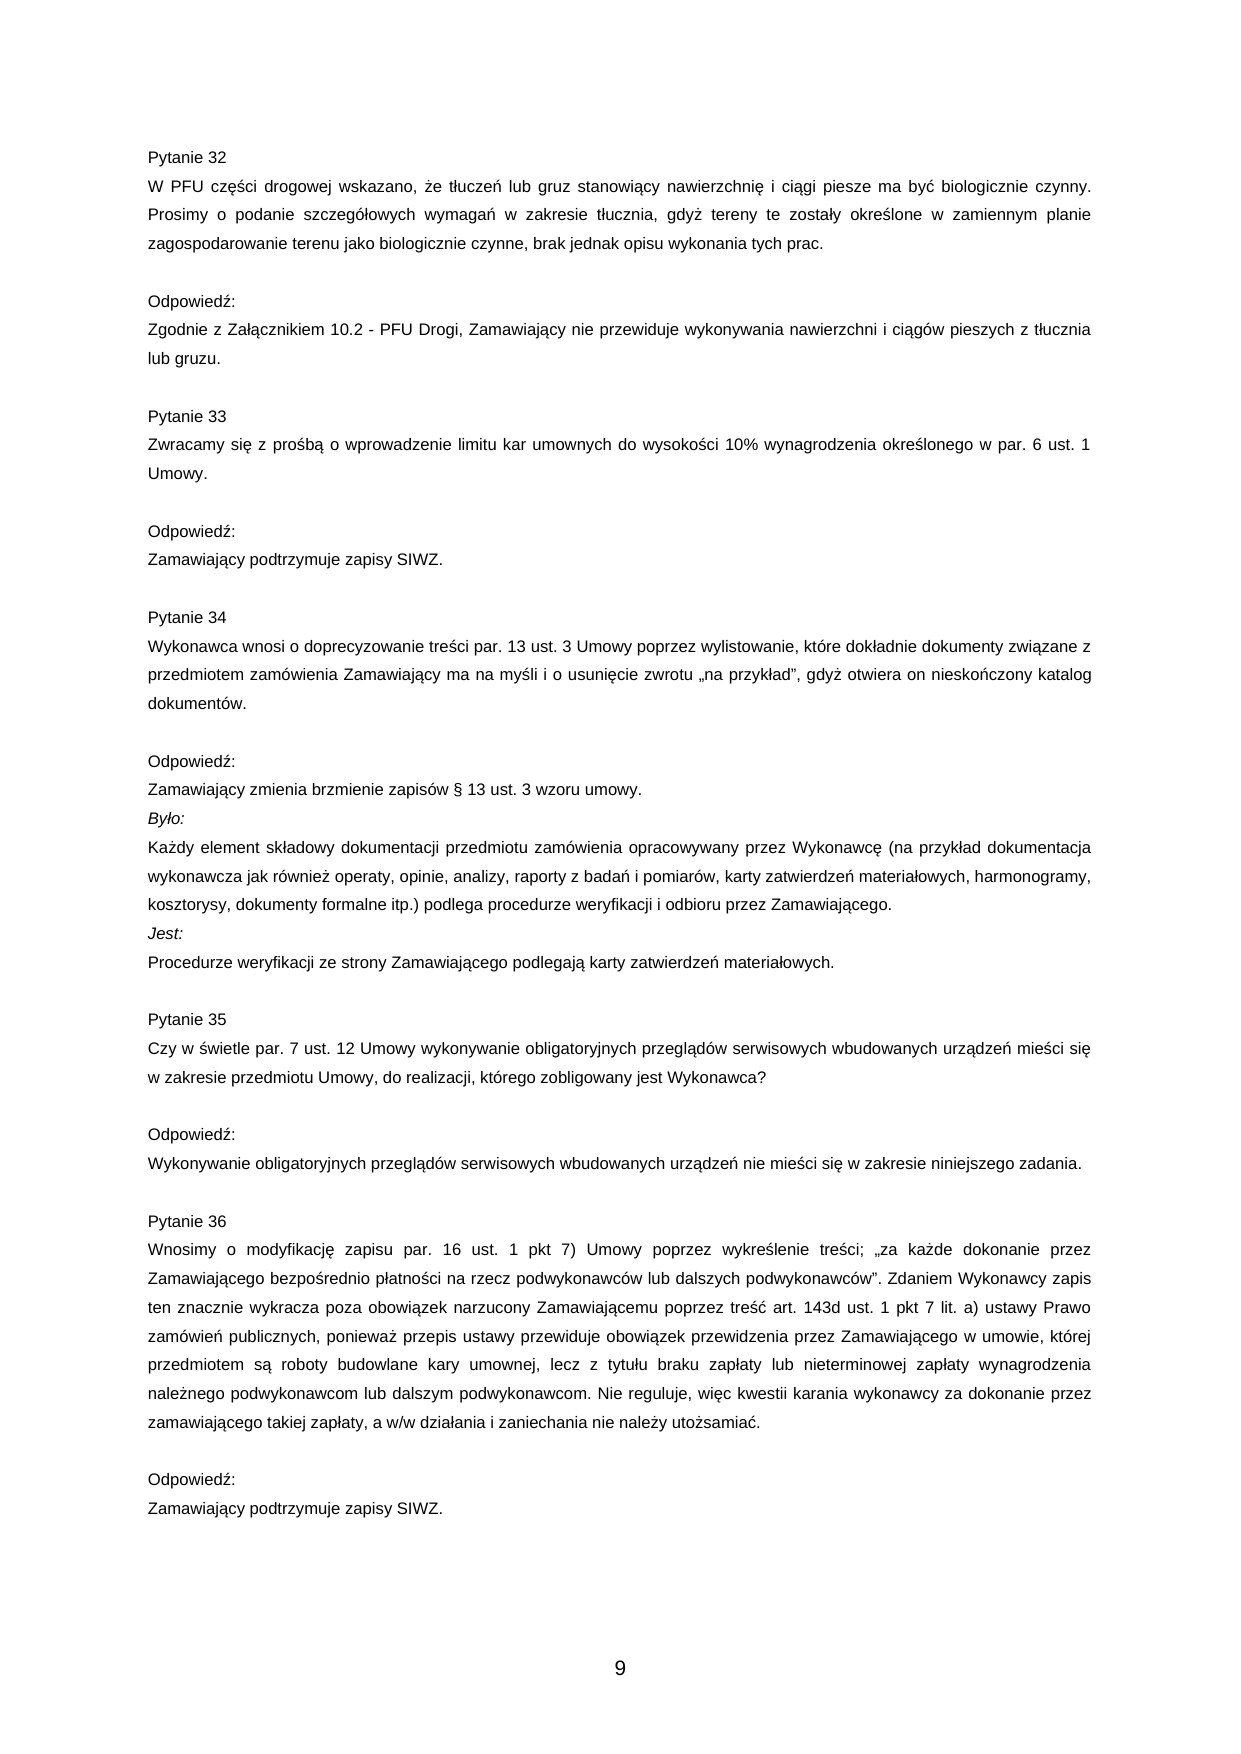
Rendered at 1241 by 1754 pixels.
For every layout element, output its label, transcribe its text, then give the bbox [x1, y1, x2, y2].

text Każdy element składowy dokumentacji przedmiotu zamówienia opracowywany przez Wykonawcę (na przykład dokumentacja wykonawcza jak również operaty, opinie, analizy, raporty z badań i pomiarów, karty zatwierdzeń materiałowych, harmonogramy, kosztorysy, dokumenty formalne itp.) podlega procedurze weryfikacji i odbioru przez Zamawiającego. [148, 838, 1093, 914]
text Odpowiedź: [148, 521, 1093, 541]
text Wykonywanie obligatoryjnych przeglądów serwisowych wbudowanych urządzeń nie mieści się w zakresie niniejszego zadania. [148, 1154, 1093, 1173]
text Jest: [148, 924, 1093, 943]
text Zgodnie z Załącznikiem 10.2 - PFU Drogi, Zamawiający nie przewiduje wykonywania nawierzchni i ciągów pieszych z tłucznia lub gruzu. [148, 320, 1093, 368]
text Zamawiający podtrzymuje zapisy SIWZ. [148, 550, 1093, 569]
text Zamawiający podtrzymuje zapisy SIWZ. [148, 1499, 1093, 1518]
text Zamawiający zmienia brzmienie zapisów § 13 ust. 3 wzoru umowy. [148, 780, 1093, 799]
text Było: [148, 809, 1093, 828]
text Pytanie 32 [148, 148, 1093, 167]
text Pytanie 36 [148, 1211, 1093, 1231]
text Wykonawca wnosi o doprecyzowanie treści par. 13 ust. 3 Umowy poprzez wylistowanie, które dokładnie dokumenty związane z przedmiotem zamówienia Zamawiający ma na myśli i o usunięcie zwrotu „na przykład”, gdyż otwiera on nieskończony katalog dokumentów. [148, 636, 1093, 713]
text Wnosimy o modyfikację zapisu par. 16 ust. 1 pkt 7) Umowy poprzez wykreślenie treści; „za każde dokonanie przez Zamawiającego bezpośrednio płatności na rzecz podwykonawców lub dalszych podwykonawców”. Zdaniem Wykonawcy zapis ten znacznie wykracza poza obowiązek narzucony Zamawiającemu poprzez treść art. 143d ust. 1 pkt 7 lit. a) ustawy Prawo zamówień publicznych, ponieważ przepis ustawy przewiduje obowiązek przewidzenia przez Zamawiającego w umowie, której przedmiotem są roboty budowlane kary umownej, lecz z tytułu braku zapłaty lub nieterminowej zapłaty wynagrodzenia należnego podwykonawcom lub dalszym podwykonawcom. Nie reguluje, więc kwestii karania wykonawcy za dokonanie przez zamawiającego takiej zapłaty, a w/w działania i zaniechania nie należy utożsamiać. [148, 1240, 1093, 1432]
text Odpowiedź: [148, 1470, 1093, 1489]
text Pytanie 35 [148, 1010, 1093, 1029]
text Odpowiedź: [148, 291, 1093, 311]
text Odpowiedź: [148, 751, 1093, 771]
text Czy w świetle par. 7 ust. 12 Umowy wykonywanie obligatoryjnych przeglądów serwisowych wbudowanych urządzeń mieści się w zakresie przedmiotu Umowy, do realizacji, którego zobligowany jest Wykonawca? [148, 1039, 1093, 1087]
text Zwracamy się z prośbą o wprowadzenie limitu kar umownych do wysokości 10% wynagrodzenia określonego w par. 6 ust. 1 Umowy. [148, 435, 1093, 483]
text Odpowiedź: [148, 1125, 1093, 1144]
text Pytanie 33 [148, 406, 1093, 426]
text Pytanie 34 [148, 608, 1093, 627]
text Procedurze weryfikacji ze strony Zamawiającego podlegają karty zatwierdzeń materiałowych. [148, 953, 1093, 972]
text W PFU części drogowej wskazano, że tłuczeń lub gruz stanowiący nawierzchnię i ciągi piesze ma być biologicznie czynny. Prosimy o podanie szczegółowych wymagań w zakresie tłucznia, gdyż tereny te zostały określone w zamiennym planie zagospodarowanie terenu jako biologicznie czynne, brak jednak opisu wykonania tych prac. [148, 176, 1093, 253]
